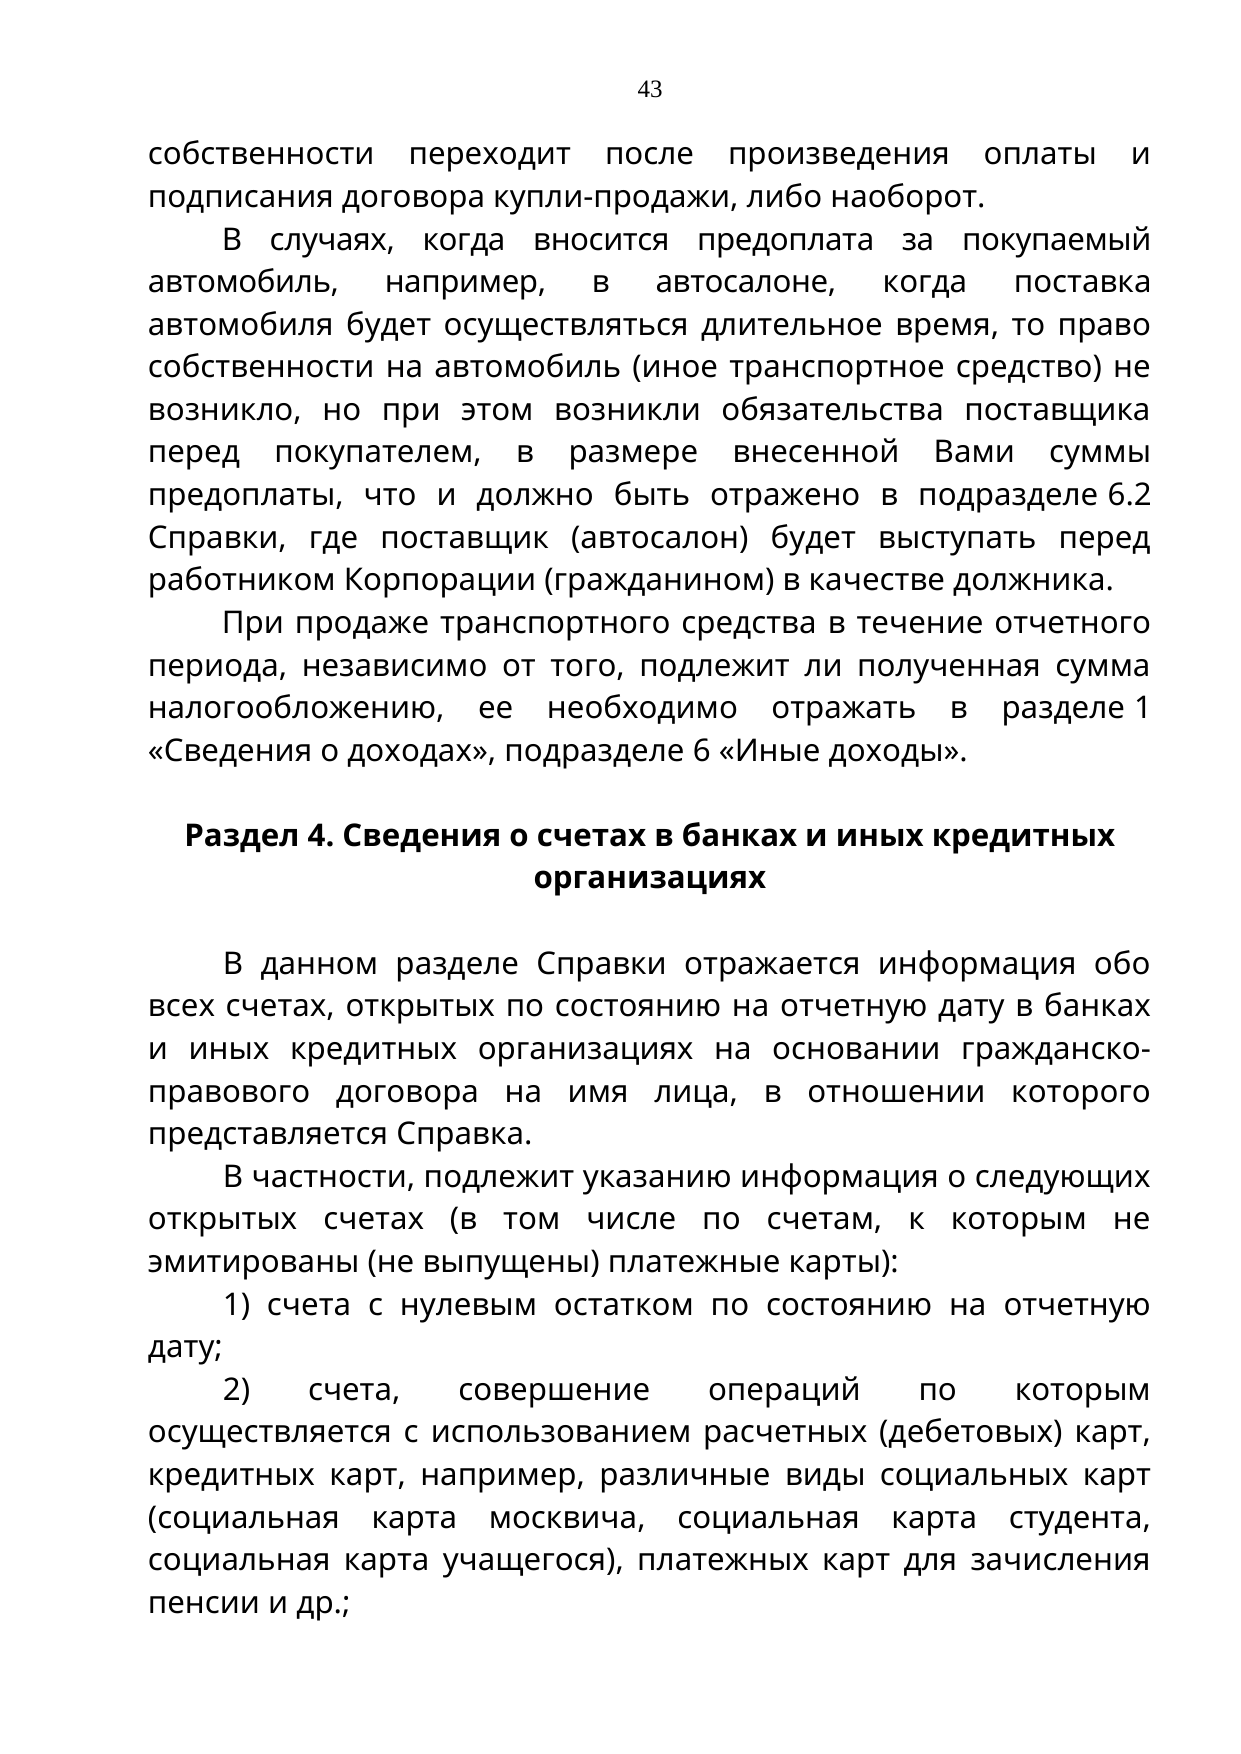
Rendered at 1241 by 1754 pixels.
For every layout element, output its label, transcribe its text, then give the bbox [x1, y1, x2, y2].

text 2) счета, совершение операций по которым осуществляется с использованием расчетных (дебетовых) карт, кредитных карт, например, различные виды социальных карт (социальная карта москвича, социальная карта студента, социальная карта учащегося), платежных карт для зачисления пенсии и др.; [148, 1367, 1152, 1622]
text 1) счета с нулевым остатком по состоянию на отчетную дату; [148, 1282, 1152, 1367]
text В данном разделе Справки отражается информация обо всех счетах, открытых по состоянию на отчетную дату в банках и иных кредитных организациях на основании гражданско-правового договора на имя лица, в отношении которого представляется Справка. [148, 941, 1152, 1154]
text организациях [148, 856, 1152, 898]
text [148, 131, 1152, 216]
text В частности, подлежит указанию информация о следующих открытых счетах (в том числе по счетам, к которым не эмитированы (не выпущены) платежные карты): [148, 1154, 1152, 1282]
text Раздел 4. Сведения о счетах в банках и иных кредитных [148, 813, 1152, 856]
text При продаже транспортного средства в течение отчетного периода, независимо от того, подлежит ли полученная сумма налогообложению, ее необходимо отражать в разделе 1 «Сведения о доходах», подразделе 6 «Иные доходы». [148, 600, 1152, 770]
text В случаях, когда вносится предоплата за покупаемый автомобиль, например, в автосалоне, когда поставка автомобиля будет осуществляться длительное время, то право собственности на автомобиль (иное транспортное средство) не возникло, но при этом возникли обязательства поставщика перед покупателем, в размере внесенной Вами суммы предоплаты, что и должно быть отражено в подразделе 6.2 Справки, где поставщик (автосалон) будет выступать перед работником Корпорации (гражданином) в качестве должника. [148, 216, 1152, 600]
